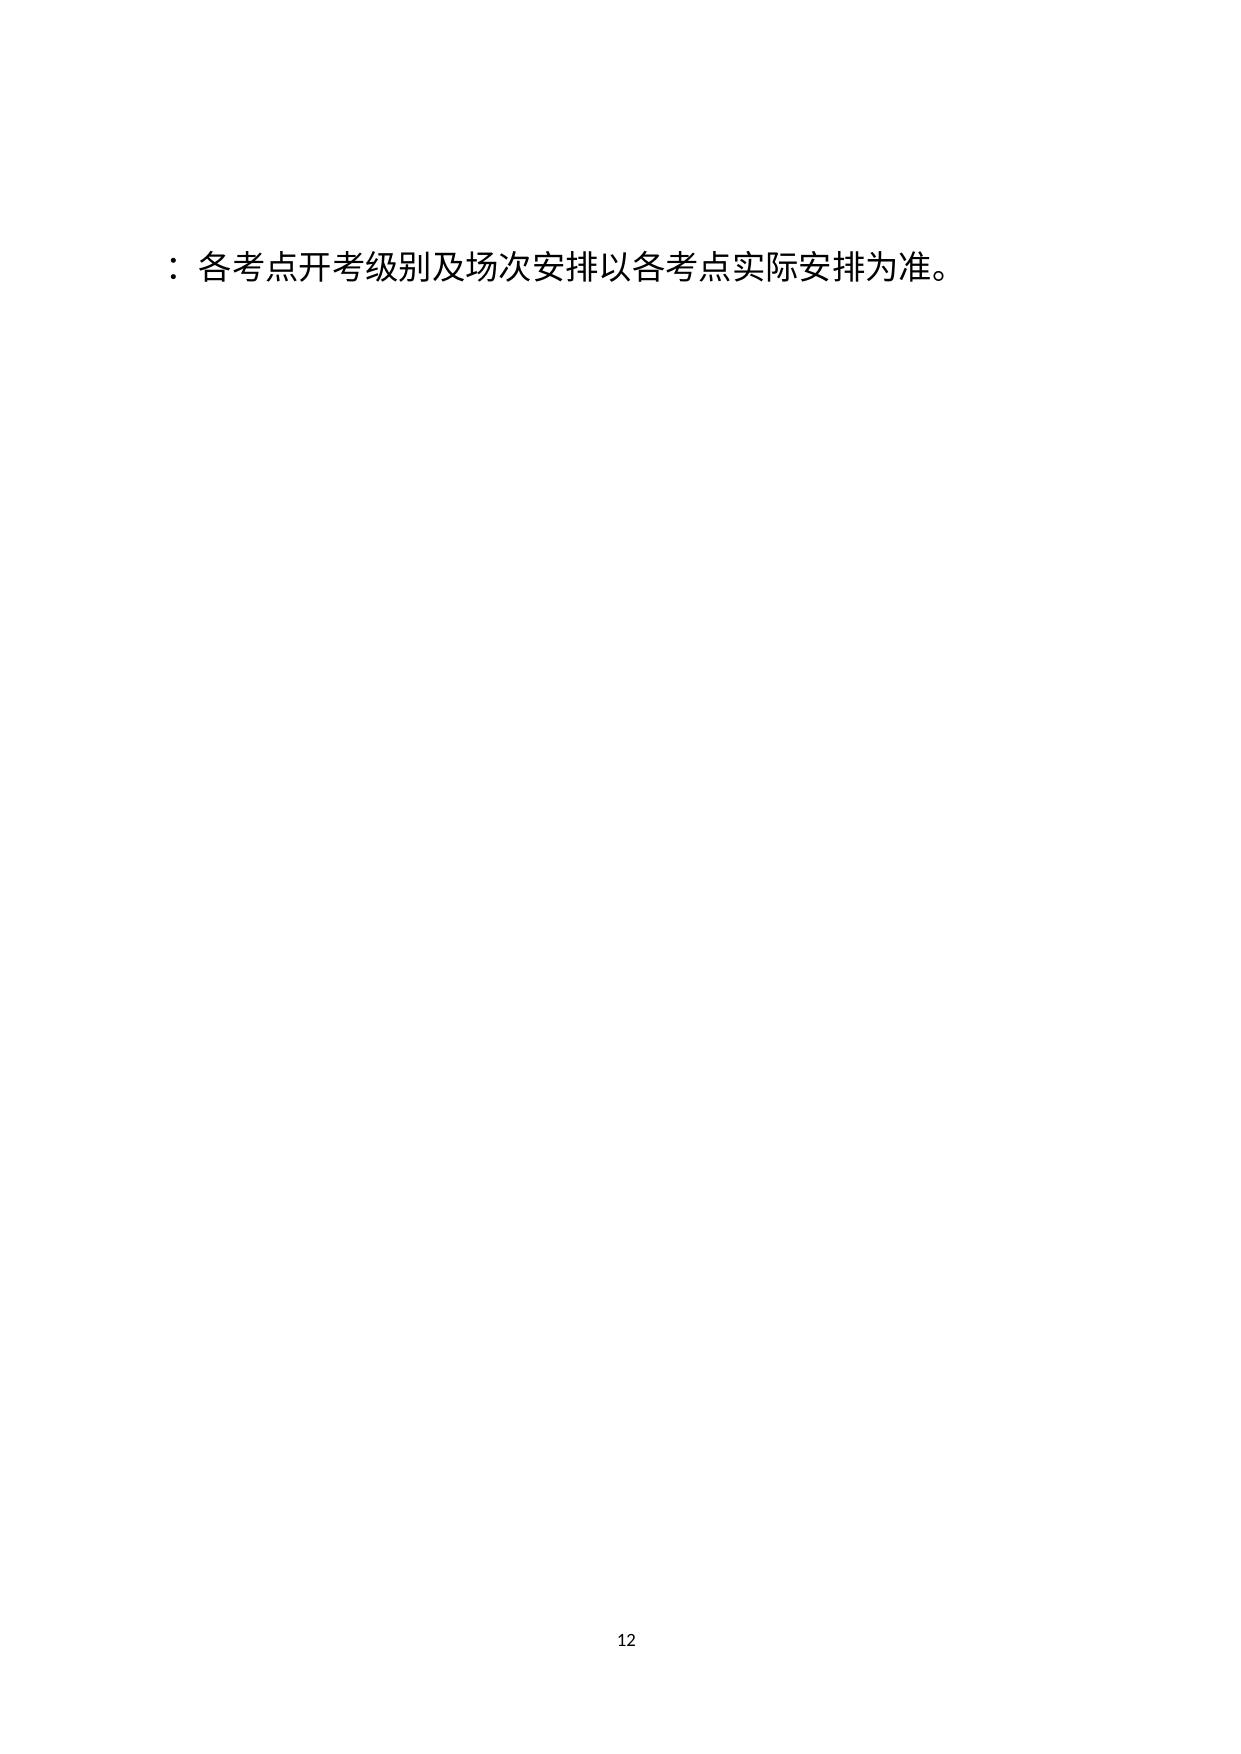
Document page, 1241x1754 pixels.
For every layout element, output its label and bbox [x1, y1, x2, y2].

text [165, 233, 1087, 298]
